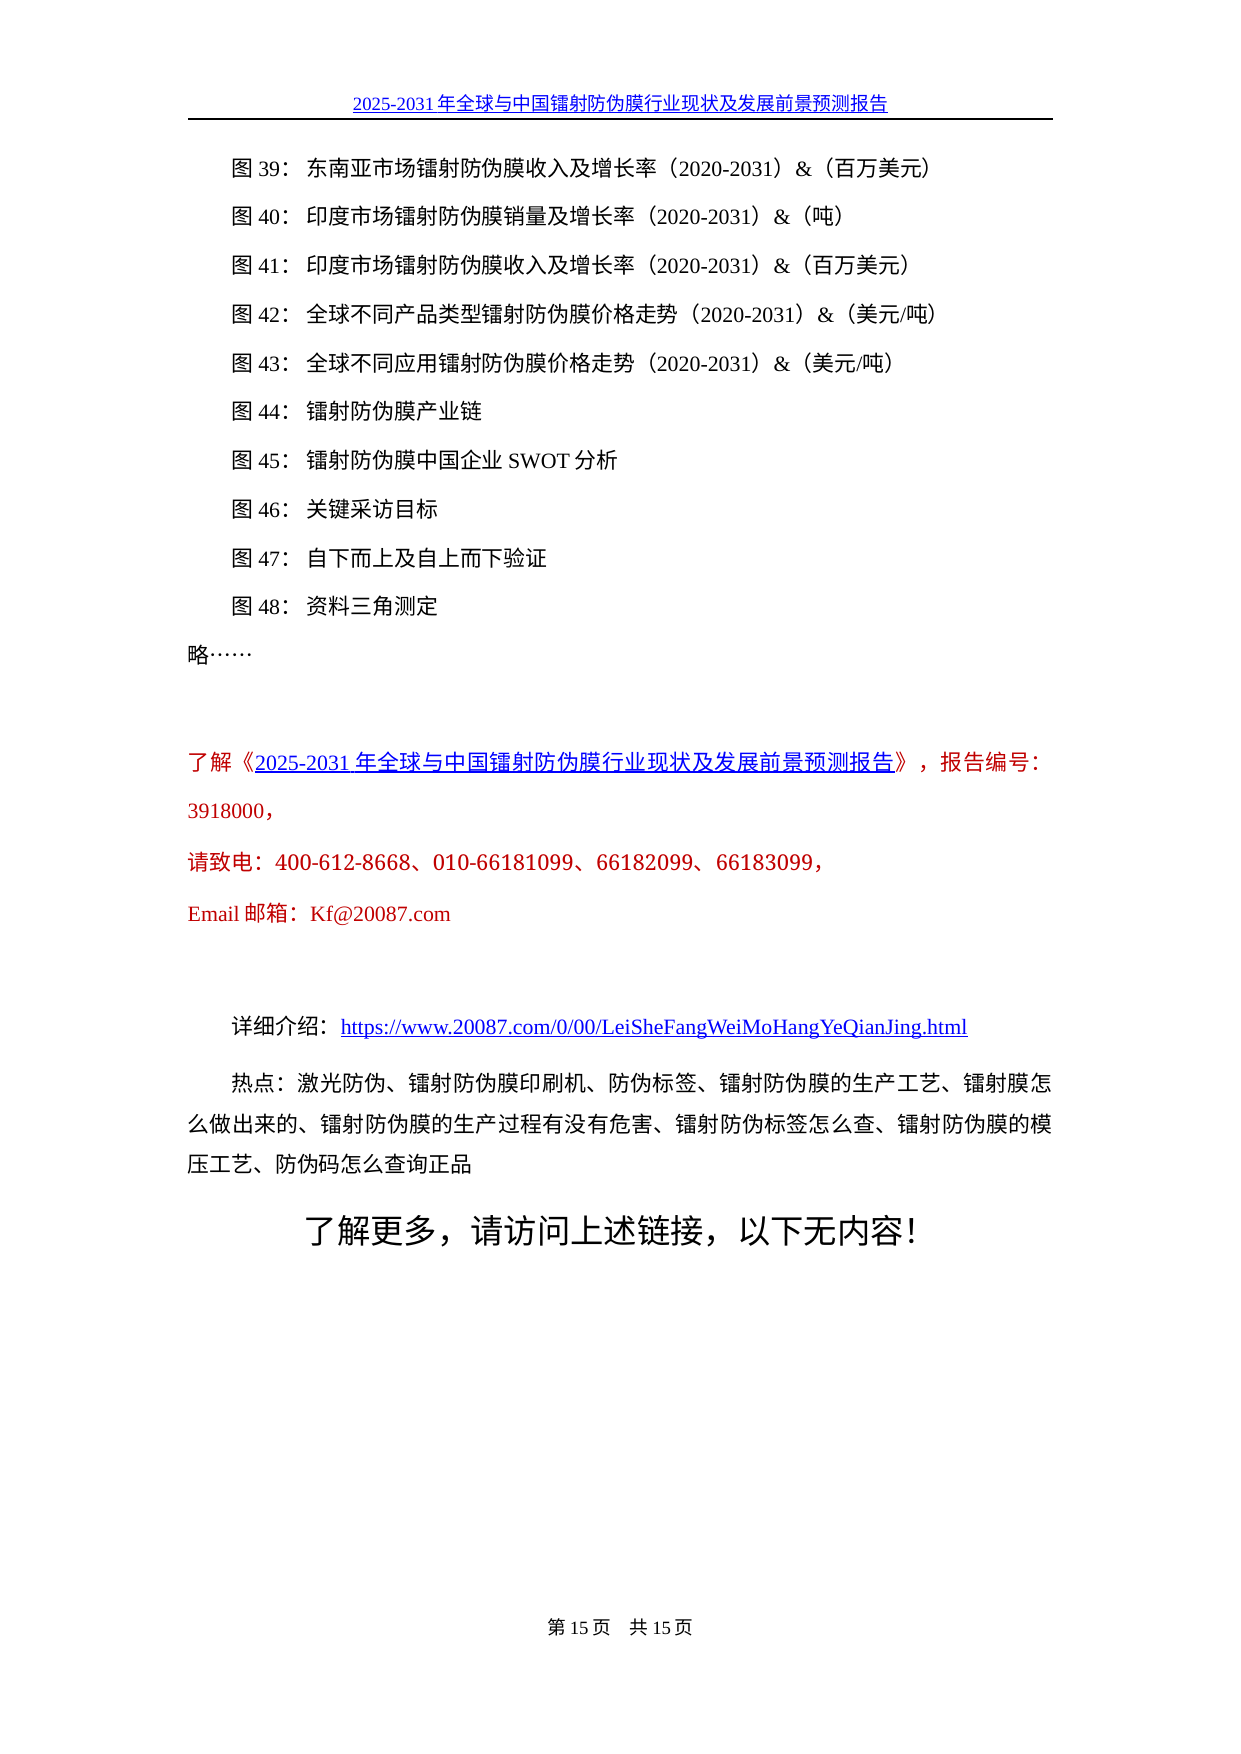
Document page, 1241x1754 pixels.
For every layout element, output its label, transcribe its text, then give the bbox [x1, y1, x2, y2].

title 了解更多，请访问上述链接，以下无内容！ [187, 1197, 1053, 1262]
text 请致电：400-612-8668、010-66181099、66182099、66183099， [187, 844, 1053, 877]
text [187, 150, 1053, 670]
text Email邮箱：Kf@20087.com [187, 896, 1053, 928]
text 详细介绍：https://www.20087.com/0/00/LeiSheFangWeiMoHangYeQianJing.html [187, 1009, 1053, 1041]
text 热点：激光防伪、镭射防伪膜印刷机、防伪标签、镭射防伪膜的生产工艺、镭射膜怎么做出来的、镭射防伪膜的生产过程有没有危害、镭射防伪标签怎么查、镭射防伪膜的模压工艺、防伪码怎么查询正品 [187, 1066, 1053, 1179]
text 了解《2025-2031年全球与中国镭射防伪膜行业现状及发展前景预测报告》，报告编号：3918000， [187, 744, 1053, 825]
